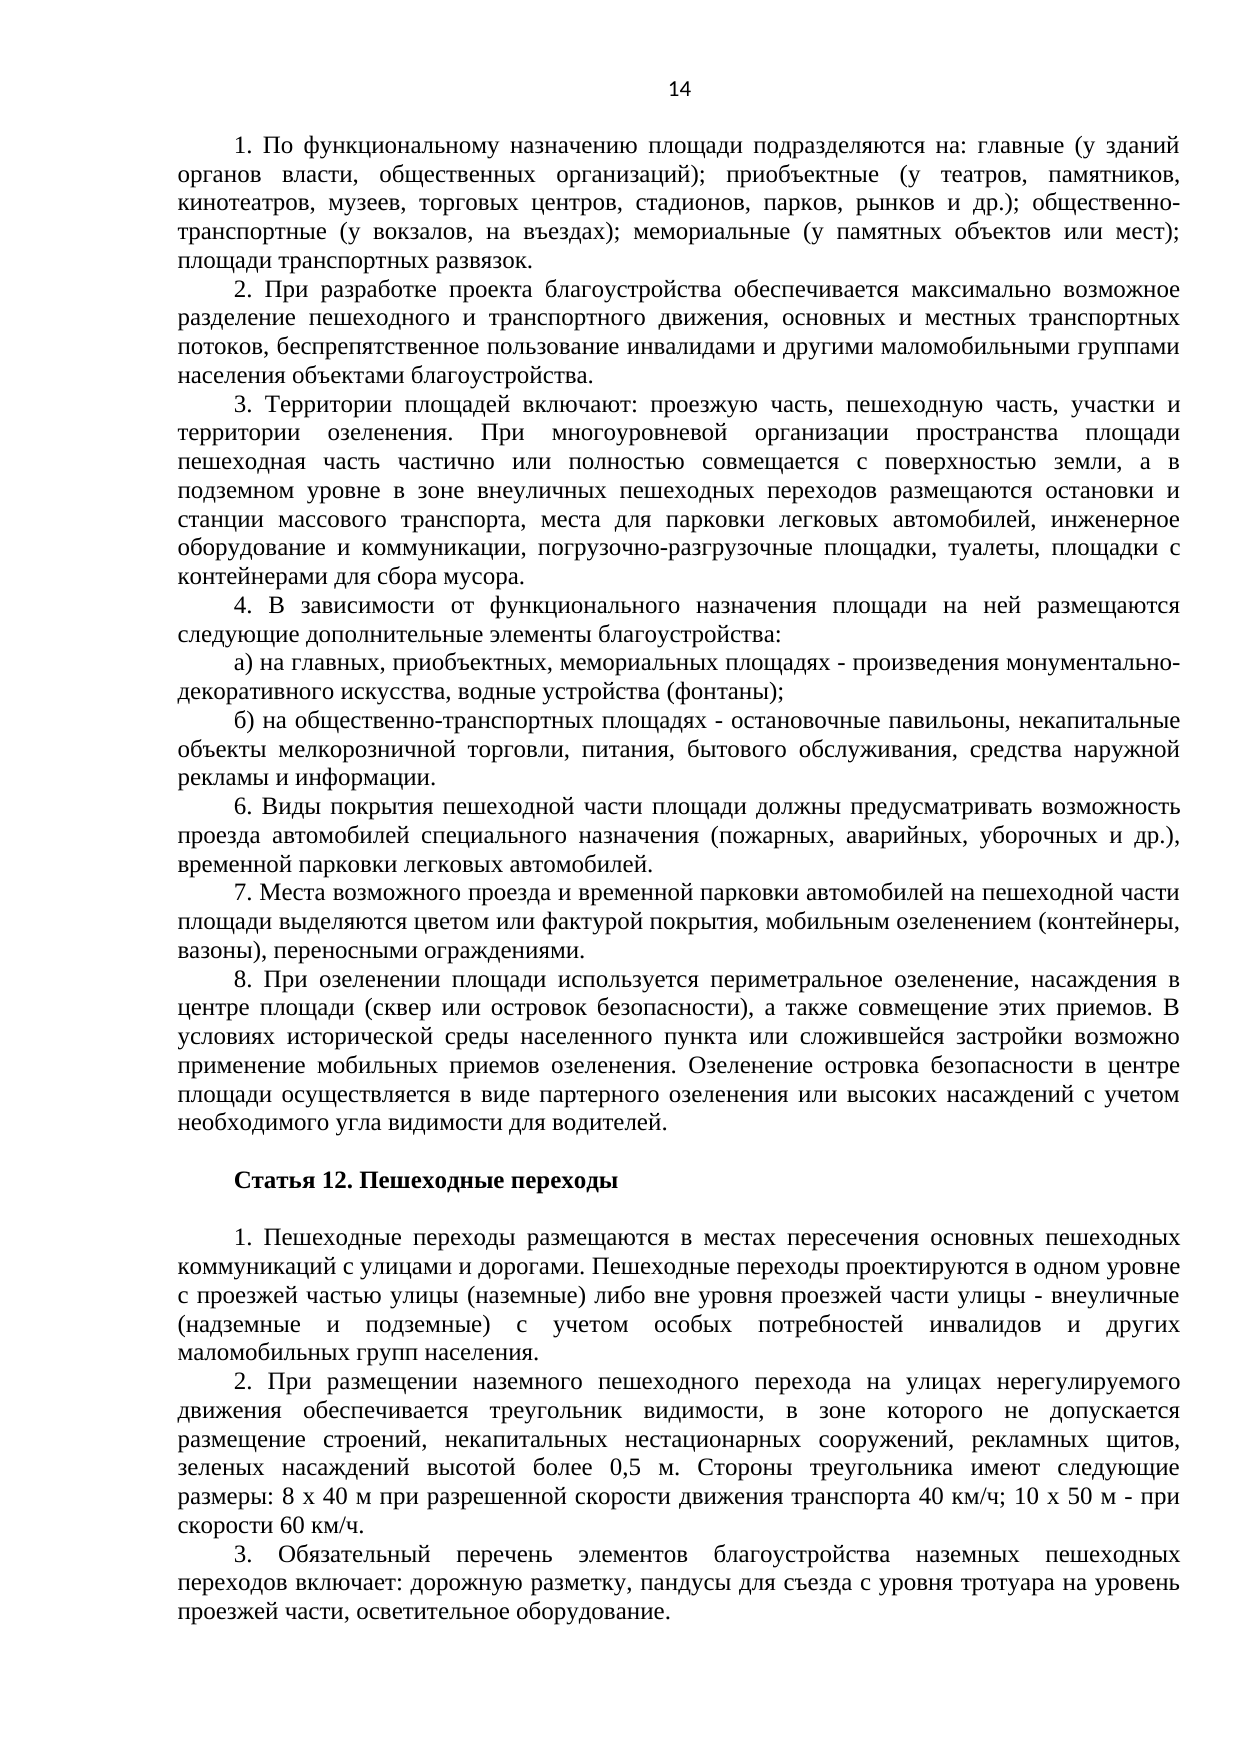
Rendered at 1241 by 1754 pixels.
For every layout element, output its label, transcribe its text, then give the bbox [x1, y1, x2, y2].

text 7. Места возможного проезда и временной парковки автомобилей на пешеходной части площади выделяются цветом или фактурой покрытия, мобильным озеленением (контейнеры, вазоны), переносными ограждениями. [177, 877, 1181, 964]
text 3. Обязательный перечень элементов благоустройства наземных пешеходных переходов включает: дорожную разметку, пандусы для съезда с уровня тротуара на уровень проезжей части, осветительное оборудование. [177, 1539, 1181, 1625]
text 3. Территории площадей включают: проезжую часть, пешеходную часть, участки и территории озеленения. При многоуровневой организации пространства площади пешеходная часть частично или полностью совмещается с поверхностью земли, а в подземном уровне в зоне внеуличных пешеходных переходов размещаются остановки и станции массового транспорта, места для парковки легковых автомобилей, инженерное оборудование и коммуникации, погрузочно-разгрузочные площадки, туалеты, площадки с контейнерами для сбора мусора. [177, 389, 1181, 590]
title Статья 12. Пешеходные переходы [177, 1165, 1181, 1194]
text 6. Виды покрытия пешеходной части площади должны предусматривать возможность проезда автомобилей специального назначения (пожарных, аварийных, уборочных и др.), временной парковки легковых автомобилей. [177, 791, 1181, 877]
text а) на главных, приобъектных, мемориальных площадях - произведения монументально-декоративного искусства, водные устройства (фонтаны); [177, 647, 1181, 705]
text 1. Пешеходные переходы размещаются в местах пересечения основных пешеходных коммуникаций с улицами и дорогами. Пешеходные переходы проектируются в одном уровне с проезжей частью улицы (наземные) либо вне уровня проезжей части улицы - внеуличные (надземные и подземные) с учетом особых потребностей инвалидов и других маломобильных групп населения. [177, 1222, 1181, 1366]
text 1. По функциональному назначению площади подразделяются на: главные (у зданий органов власти, общественных организаций); приобъектные (у театров, памятников, кинотеатров, музеев, торговых центров, стадионов, парков, рынков и др.); общественно-транспортные (у вокзалов, на въездах); мемориальные (у памятных объектов или мест); площади транспортных развязок. [177, 130, 1181, 274]
text 2. При разработке проекта благоустройства обеспечивается максимально возможное разделение пешеходного и транспортного движения, основных и местных транспортных потоков, беспрепятственное пользование инвалидами и другими маломобильными группами населения объектами благоустройства. [177, 274, 1181, 389]
text 4. В зависимости от функционального назначения площади на ней размещаются следующие дополнительные элементы благоустройства: [177, 590, 1181, 647]
text б) на общественно-транспортных площадях - остановочные павильоны, некапитальные объекты мелкорозничной торговли, питания, бытового обслуживания, средства наружной рекламы и информации. [177, 705, 1181, 791]
text 2. При размещении наземного пешеходного перехода на улицах нерегулируемого движения обеспечивается треугольник видимости, в зоне которого не допускается размещение строений, некапитальных нестационарных сооружений, рекламных щитов, зеленых насаждений высотой более 0,5 м. Стороны треугольника имеют следующие размеры: 8 x 40 м при разрешенной скорости движения транспорта 40 км/ч; 10 x 50 м - при скорости 60 км/ч. [177, 1366, 1181, 1539]
text 8. При озеленении площади используется периметральное озеленение, насаждения в центре площади (сквер или островок безопасности), а также совмещение этих приемов. В условиях исторической среды населенного пункта или сложившейся застройки возможно применение мобильных приемов озеленения. Озеленение островка безопасности в центре площади осуществляется в виде партерного озеленения или высоких насаждений с учетом необходимого угла видимости для водителей. [177, 964, 1181, 1136]
